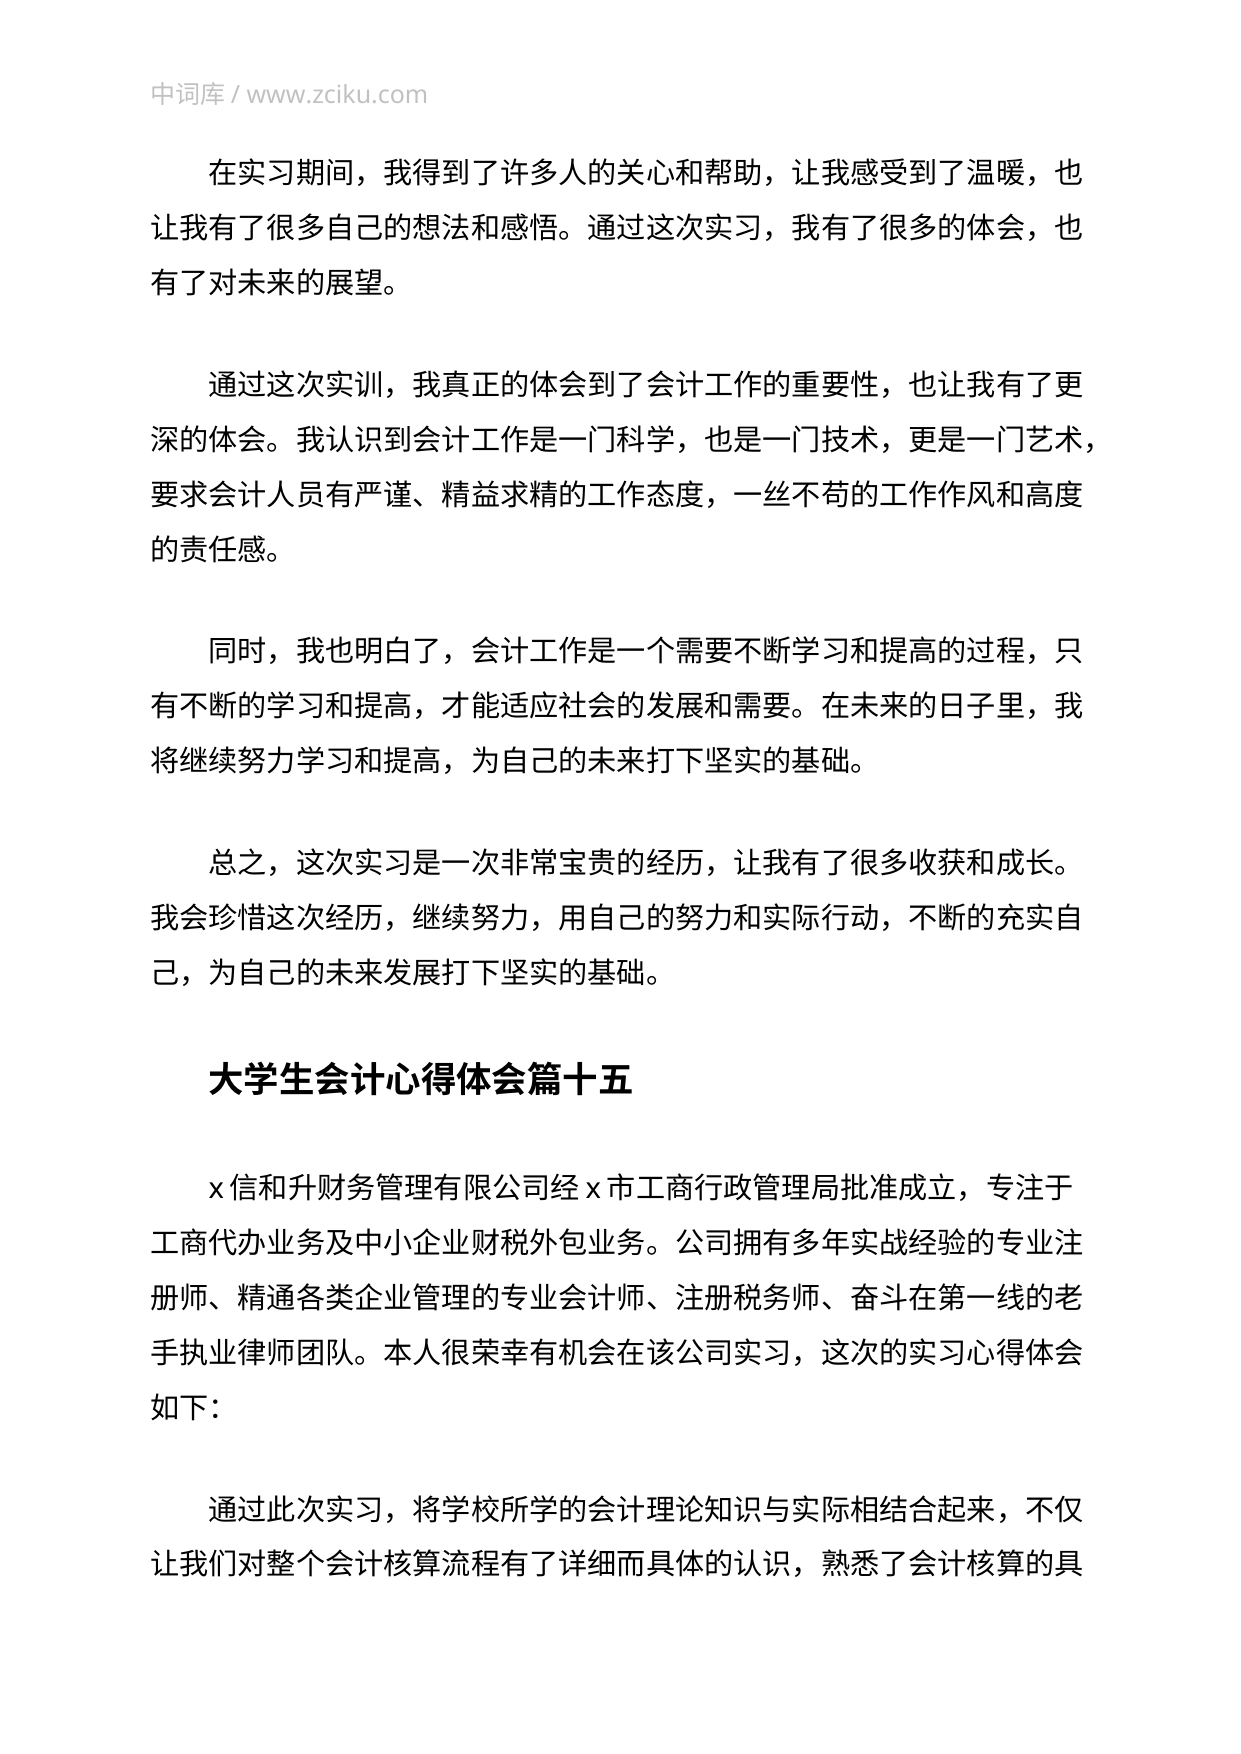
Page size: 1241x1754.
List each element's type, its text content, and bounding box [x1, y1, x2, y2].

text 总之，这次实习是一次非常宝贵的经历，让我有了很多收获和成长。我会珍惜这次经历，继续努力，用自己的努力和实际行动，不断的充实自己，为自己的未来发展打下坚实的基础。 [150, 839, 1090, 992]
text 通过这次实训，我真正的体会到了会计工作的重要性，也让我有了更深的体会。我认识到会计工作是一门科学，也是一门技术，更是一门艺术，要求会计人员有严谨、精益求精的工作态度，一丝不苟的工作作风和高度的责任感。 [150, 362, 1090, 568]
text 同时，我也明白了，会计工作是一个需要不断学习和提高的过程，只有不断的学习和提高，才能适应社会的发展和需要。在未来的日子里，我将继续努力学习和提高，为自己的未来打下坚实的基础。 [150, 628, 1090, 780]
text 大学生会计心得体会篇十五 [150, 1051, 1090, 1102]
text x信和升财务管理有限公司经x市工商行政管理局批准成立，专注于工商代办业务及中小企业财税外包业务。公司拥有多年实战经验的专业注册师、精通各类企业管理的专业会计师、注册税务师、奋斗在第一线的老手执业律师团队。本人很荣幸有机会在该公司实习，这次的实习心得体会如下： [150, 1164, 1090, 1427]
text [150, 1486, 1090, 1583]
text 在实习期间，我得到了许多人的关心和帮助，让我感受到了温暖，也让我有了很多自己的想法和感悟。通过这次实习，我有了很多的体会，也有了对未来的展望。 [150, 150, 1090, 302]
